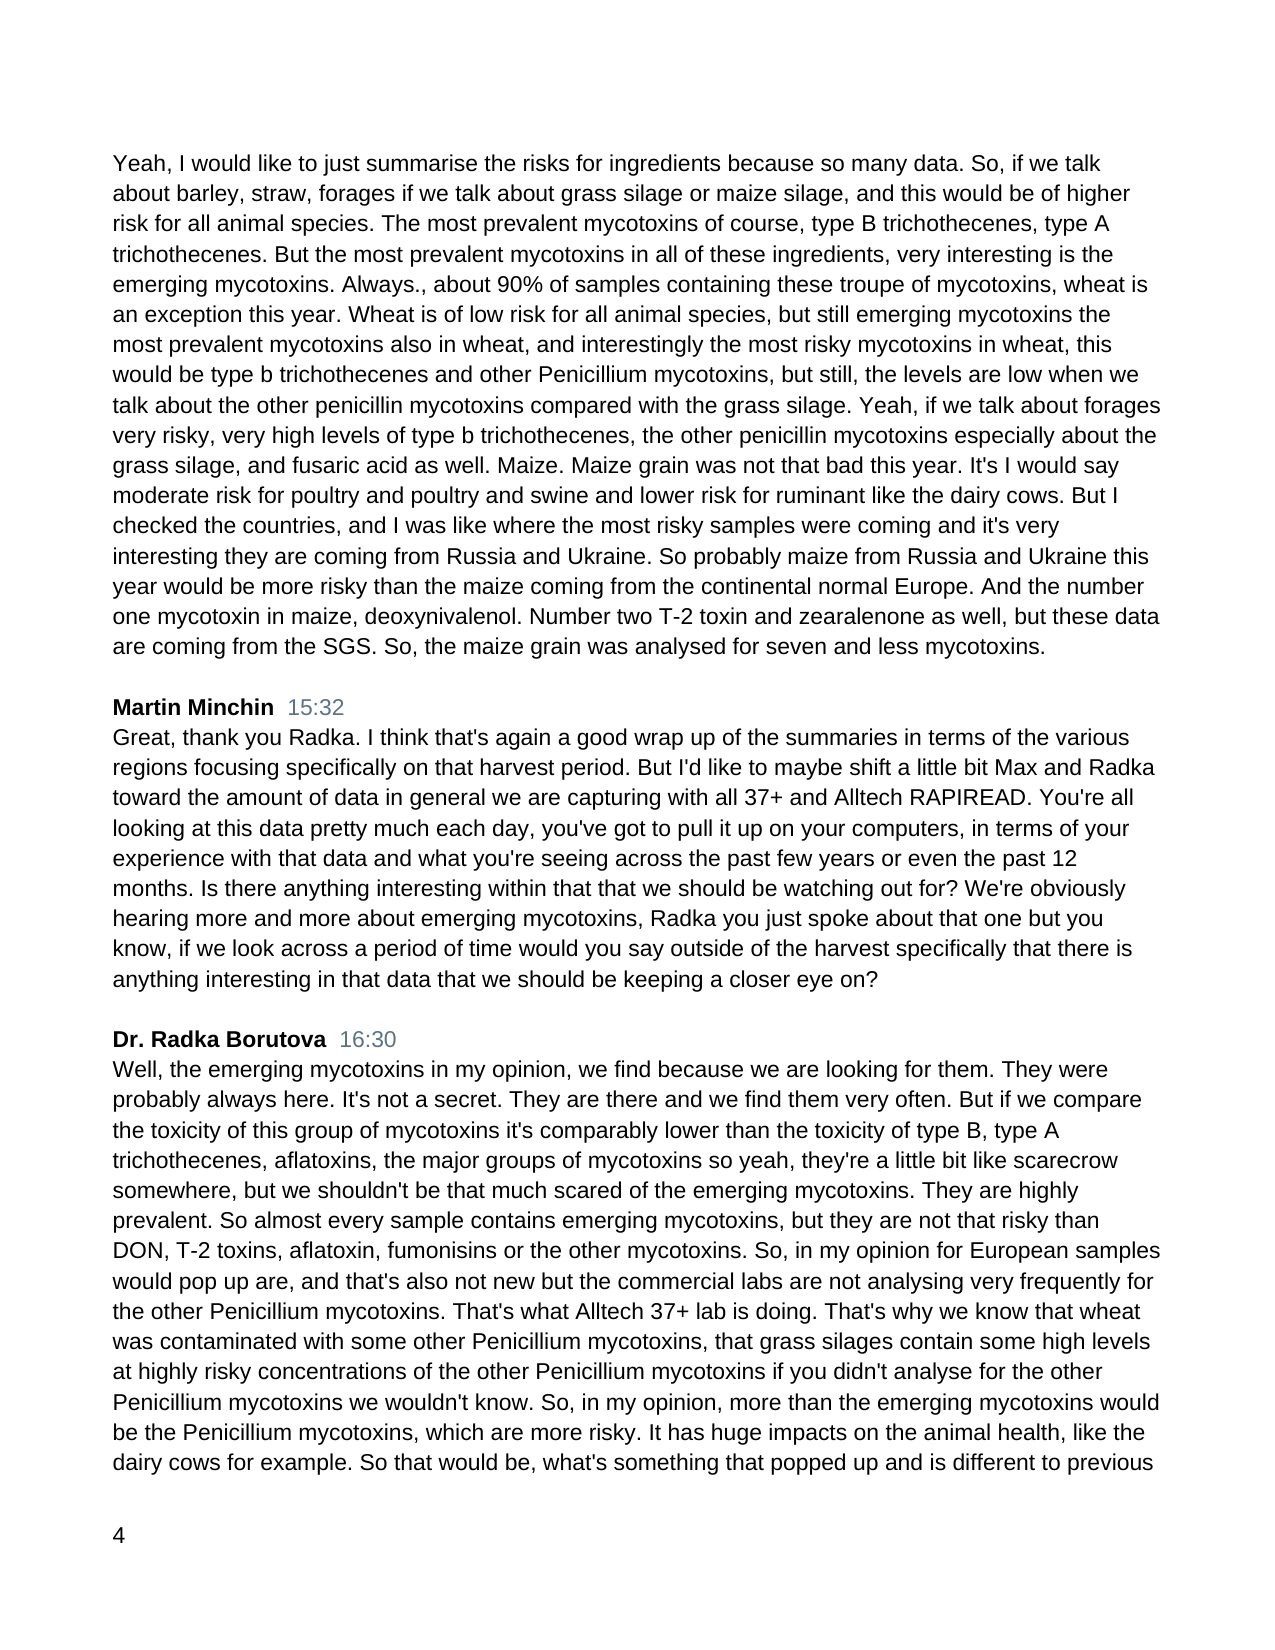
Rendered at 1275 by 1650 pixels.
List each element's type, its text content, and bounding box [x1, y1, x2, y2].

text Martin Minchin 15:32 [112, 694, 1162, 720]
text Great, thank you Radka. I think that's again a good wrap up of the summaries in terms of the various regions focusing specifically on that harvest period. But I'd like to maybe shift a little bit Max and Radka toward the amount of data in general we are capturing with all 37+ and Alltech RAPIREAD. You're all looking at this data pretty much each day, you've got to pull it up on your computers, in terms of your experience with that data and what you're seeing across the past few years or even the past 12 months. Is there anything interesting within that that we should be watching out for? We're obviously hearing more and more about emerging mycotoxins, Radka you just spoke about that one but you know, if we look across a period of time would you say outside of the harvest specifically that there is anything interesting in that data that we should be keeping a closer eye on? [112, 724, 1162, 992]
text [112, 1056, 1162, 1475]
text Yeah, I would like to just summarise the risks for ingredients because so many data. So, if we talk about barley, straw, forages if we talk about grass silage or maize silage, and this would be of higher risk for all animal species. The most prevalent mycotoxins of course, type B trichothecenes, type A trichothecenes. But the most prevalent mycotoxins in all of these ingredients, very interesting is the emerging mycotoxins. Always., about 90% of samples containing these troupe of mycotoxins, wheat is an exception this year. Wheat is of low risk for all animal species, but still emerging mycotoxins the most prevalent mycotoxins also in wheat, and interestingly the most risky mycotoxins in wheat, this would be type b trichothecenes and other Penicillium mycotoxins, but still, the levels are low when we talk about the other penicillin mycotoxins compared with the grass silage. Yeah, if we talk about forages very risky, very high levels of type b trichothecenes, the other penicillin mycotoxins especially about the grass silage, and fusaric acid as well. Maize. Maize grain was not that bad this year. It's I would say moderate risk for poultry and poultry and swine and lower risk for ruminant like the dairy cows. But I checked the countries, and I was like where the most risky samples were coming and it's very interesting they are coming from Russia and Ukraine. So probably maize from Russia and Ukraine this year would be more risky than the maize coming from the continental normal Europe. And the number one mycotoxin in maize, deoxynivalenol. Number two T-2 toxin and zearalenone as well, but these data are coming from the SGS. So, the maize grain was analysed for seven and less mycotoxins. [112, 150, 1162, 660]
text Dr. Radka Borutova 16:30 [112, 1026, 1162, 1052]
